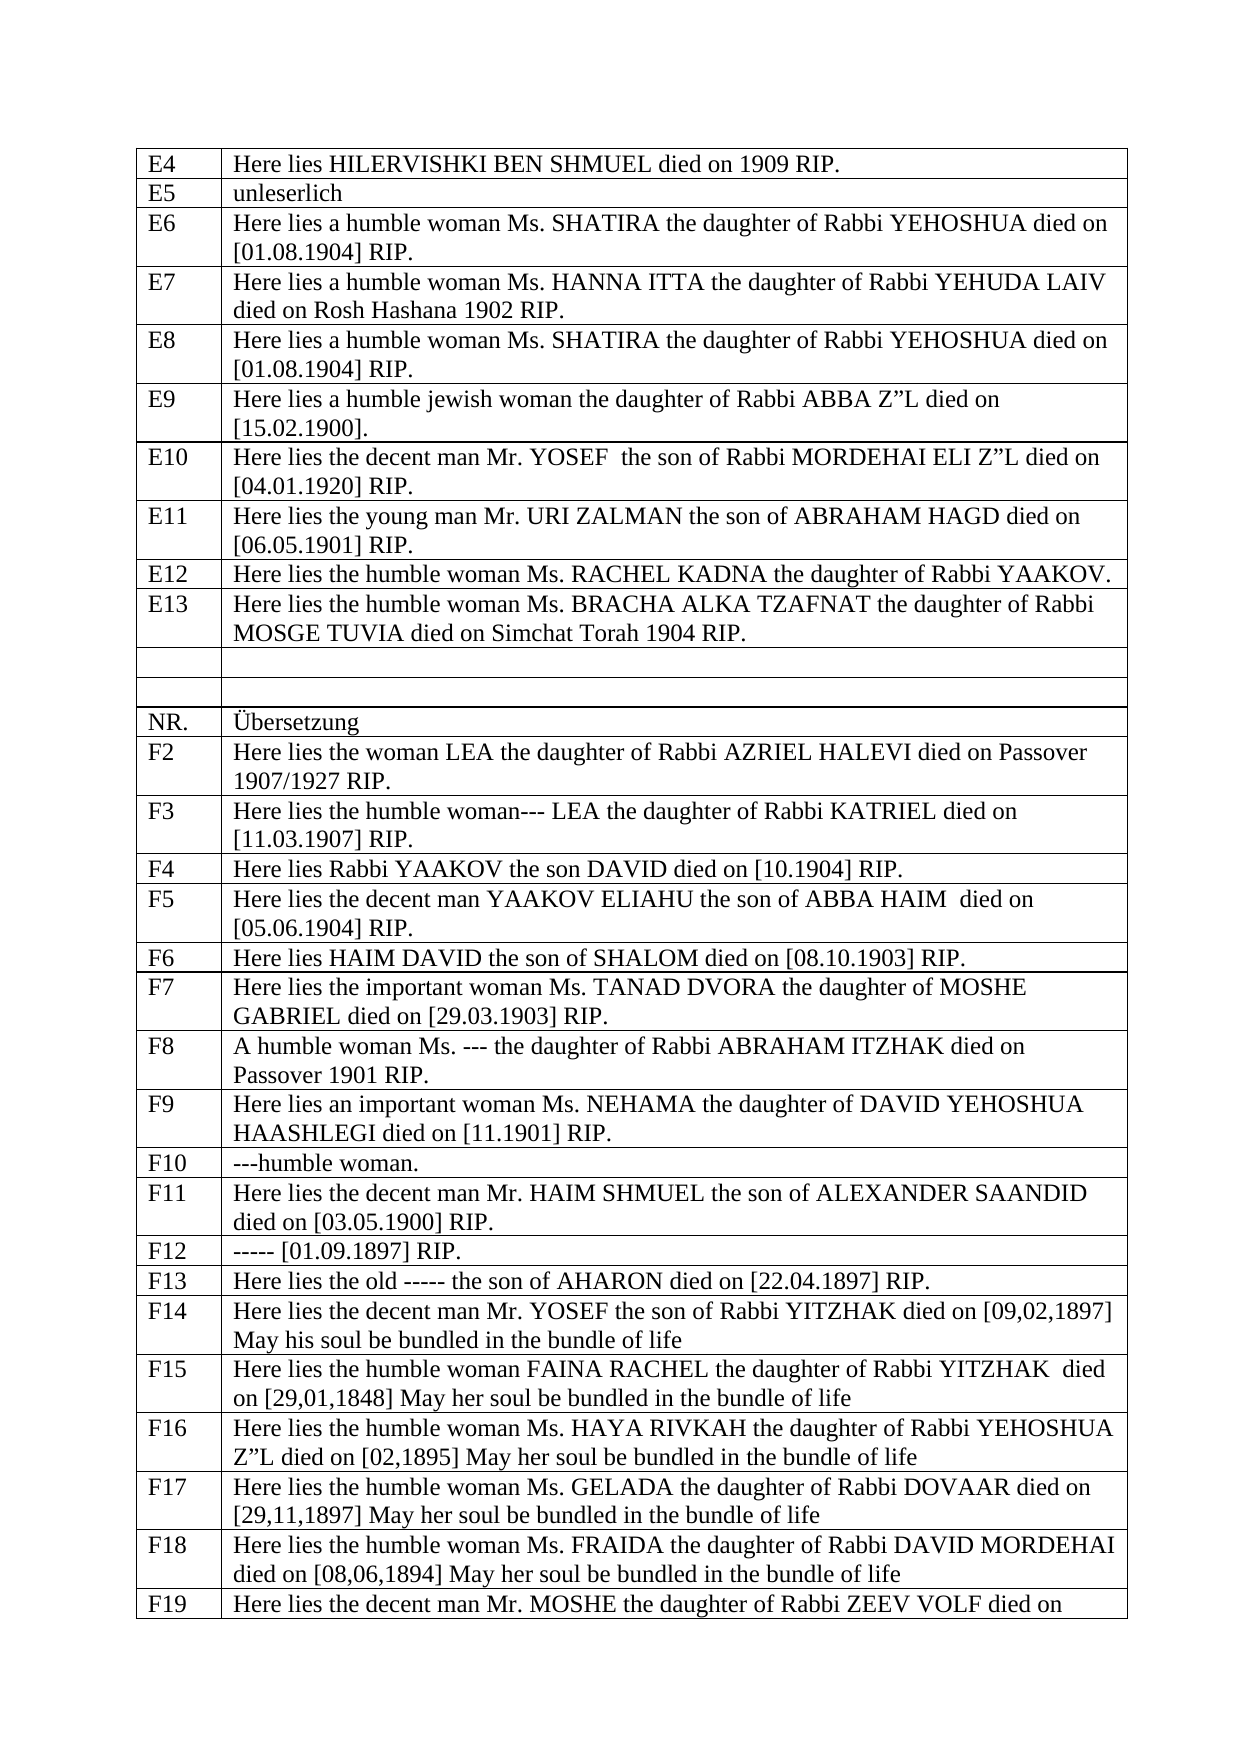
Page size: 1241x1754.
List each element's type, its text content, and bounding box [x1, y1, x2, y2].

table_cell E4 [137, 149, 221, 177]
table_cell Here lies the humble woman Ms. RACHEL KADNA the daughter of Rabbi YAAKOV. [222, 560, 1127, 588]
table_cell Here lies the old ----- the son of AHARON died on [22.04.1897] RIP. [222, 1266, 1127, 1295]
table_cell E9 [137, 384, 221, 441]
table_cell Here lies an important woman Ms. NEHAMA the daughter of DAVID YEHOSHUA HAASHLEGI died on [11.1901] RIP. [222, 1090, 1127, 1147]
table_cell Here lies the decent man Mr. YOSEF the son of Rabbi MORDEHAI ELI Z”L died on [04.01.1920] RIP. [222, 443, 1127, 500]
table_cell Here lies the humble woman FAINA RACHEL the daughter of Rabbi YITZHAK died on [29,01,1848] May her soul be bundled in the bundle of life [222, 1355, 1127, 1412]
table_cell Here lies the humble woman Ms. BRACHA ALKA TZAFNAT the daughter of Rabbi MOSGE TUVIA died on Simchat Torah 1904 RIP. [222, 589, 1127, 647]
table_cell Here lies the humble woman Ms. FRAIDA the daughter of Rabbi DAVID MORDEHAI died on [08,06,1894] May her soul be bundled in the bundle of life [222, 1530, 1127, 1588]
table_cell Here lies the decent man YAAKOV ELIAHU the son of ABBA HAIM died on [05.06.1904] RIP. [222, 884, 1127, 942]
table_cell [222, 648, 1127, 677]
table_cell Here lies a humble woman Ms. HANNA ITTA the daughter of Rabbi YEHUDA LAIV died on Rosh Hashana 1902 RIP. [222, 267, 1127, 324]
table_cell F9 [137, 1090, 221, 1147]
table_cell F18 [137, 1530, 221, 1588]
table_cell E11 [137, 501, 221, 558]
table_cell E10 [137, 443, 221, 500]
table_cell F10 [137, 1148, 221, 1177]
table_cell Here lies HAIM DAVID the son of SHALOM died on [08.10.1903] RIP. [222, 943, 1127, 971]
table_cell E13 [137, 589, 221, 647]
table_cell F6 [137, 943, 221, 971]
table_cell Here lies Rabbi YAAKOV the son DAVID died on [10.1904] RIP. [222, 854, 1127, 883]
table_cell NR. [137, 708, 221, 736]
table_cell Übersetzung [222, 708, 1127, 736]
table_cell F5 [137, 884, 221, 942]
table_cell F7 [137, 973, 221, 1030]
table_cell F13 [137, 1266, 221, 1295]
table_cell F8 [137, 1031, 221, 1088]
table_cell Here lies the humble woman Ms. HAYA RIVKAH the daughter of Rabbi YEHOSHUA Z”L died on [02,1895] May her soul be bundled in the bundle of life [222, 1413, 1127, 1471]
table_cell E5 [137, 179, 221, 207]
table_cell Here lies the young man Mr. URI ZALMAN the son of ABRAHAM HAGD died on [06.05.1901] RIP. [222, 501, 1127, 558]
table_cell Here lies the humble woman--- LEA the daughter of Rabbi KATRIEL died on [11.03.1907] RIP. [222, 796, 1127, 853]
table_cell Here lies HILERVISHKI BEN SHMUEL died on 1909 RIP. [222, 149, 1127, 177]
table_cell Here lies a humble jewish woman the daughter of Rabbi ABBA Z”L died on [15.02.1900]. [222, 384, 1127, 441]
table_cell E6 [137, 208, 221, 266]
table_cell F19 [137, 1589, 221, 1617]
table_cell Here lies a humble woman Ms. SHATIRA the daughter of Rabbi YEHOSHUA died on [01.08.1904] RIP. [222, 208, 1127, 266]
table_cell F3 [137, 796, 221, 853]
table_cell ---humble woman. [222, 1148, 1127, 1177]
table_cell F16 [137, 1413, 221, 1471]
table_cell F12 [137, 1236, 221, 1265]
table_cell [137, 648, 221, 677]
table_cell F11 [137, 1178, 221, 1235]
table_cell ----- [01.09.1897] RIP. [222, 1236, 1127, 1265]
table_cell F4 [137, 854, 221, 883]
table_cell F14 [137, 1296, 221, 1353]
table_cell Here lies a humble woman Ms. SHATIRA the daughter of Rabbi YEHOSHUA died on [01.08.1904] RIP. [222, 325, 1127, 383]
table_cell E8 [137, 325, 221, 383]
table_cell F17 [137, 1472, 221, 1529]
table_cell [137, 678, 221, 706]
table_cell E7 [137, 267, 221, 324]
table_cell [222, 1589, 1127, 1617]
table_cell unleserlich [222, 179, 1127, 207]
table_cell Here lies the decent man Mr. YOSEF the son of Rabbi YITZHAK died on [09,02,1897] May his soul be bundled in the bundle of life [222, 1296, 1127, 1353]
table_cell F2 [137, 737, 221, 795]
table_cell [222, 678, 1127, 706]
table_cell Here lies the humble woman Ms. GELADA the daughter of Rabbi DOVAAR died on [29,11,1897] May her soul be bundled in the bundle of life [222, 1472, 1127, 1529]
table_cell E12 [137, 560, 221, 588]
table_cell Here lies the woman LEA the daughter of Rabbi AZRIEL HALEVI died on Passover 1907/1927 RIP. [222, 737, 1127, 795]
table_cell F15 [137, 1355, 221, 1412]
table_cell Here lies the decent man Mr. HAIM SHMUEL the son of ALEXANDER SAANDID died on [03.05.1900] RIP. [222, 1178, 1127, 1235]
table_cell A humble woman Ms. --- the daughter of Rabbi ABRAHAM ITZHAK died on Passover 1901 RIP. [222, 1031, 1127, 1088]
table_cell Here lies the important woman Ms. TANAD DVORA the daughter of MOSHE GABRIEL died on [29.03.1903] RIP. [222, 973, 1127, 1030]
